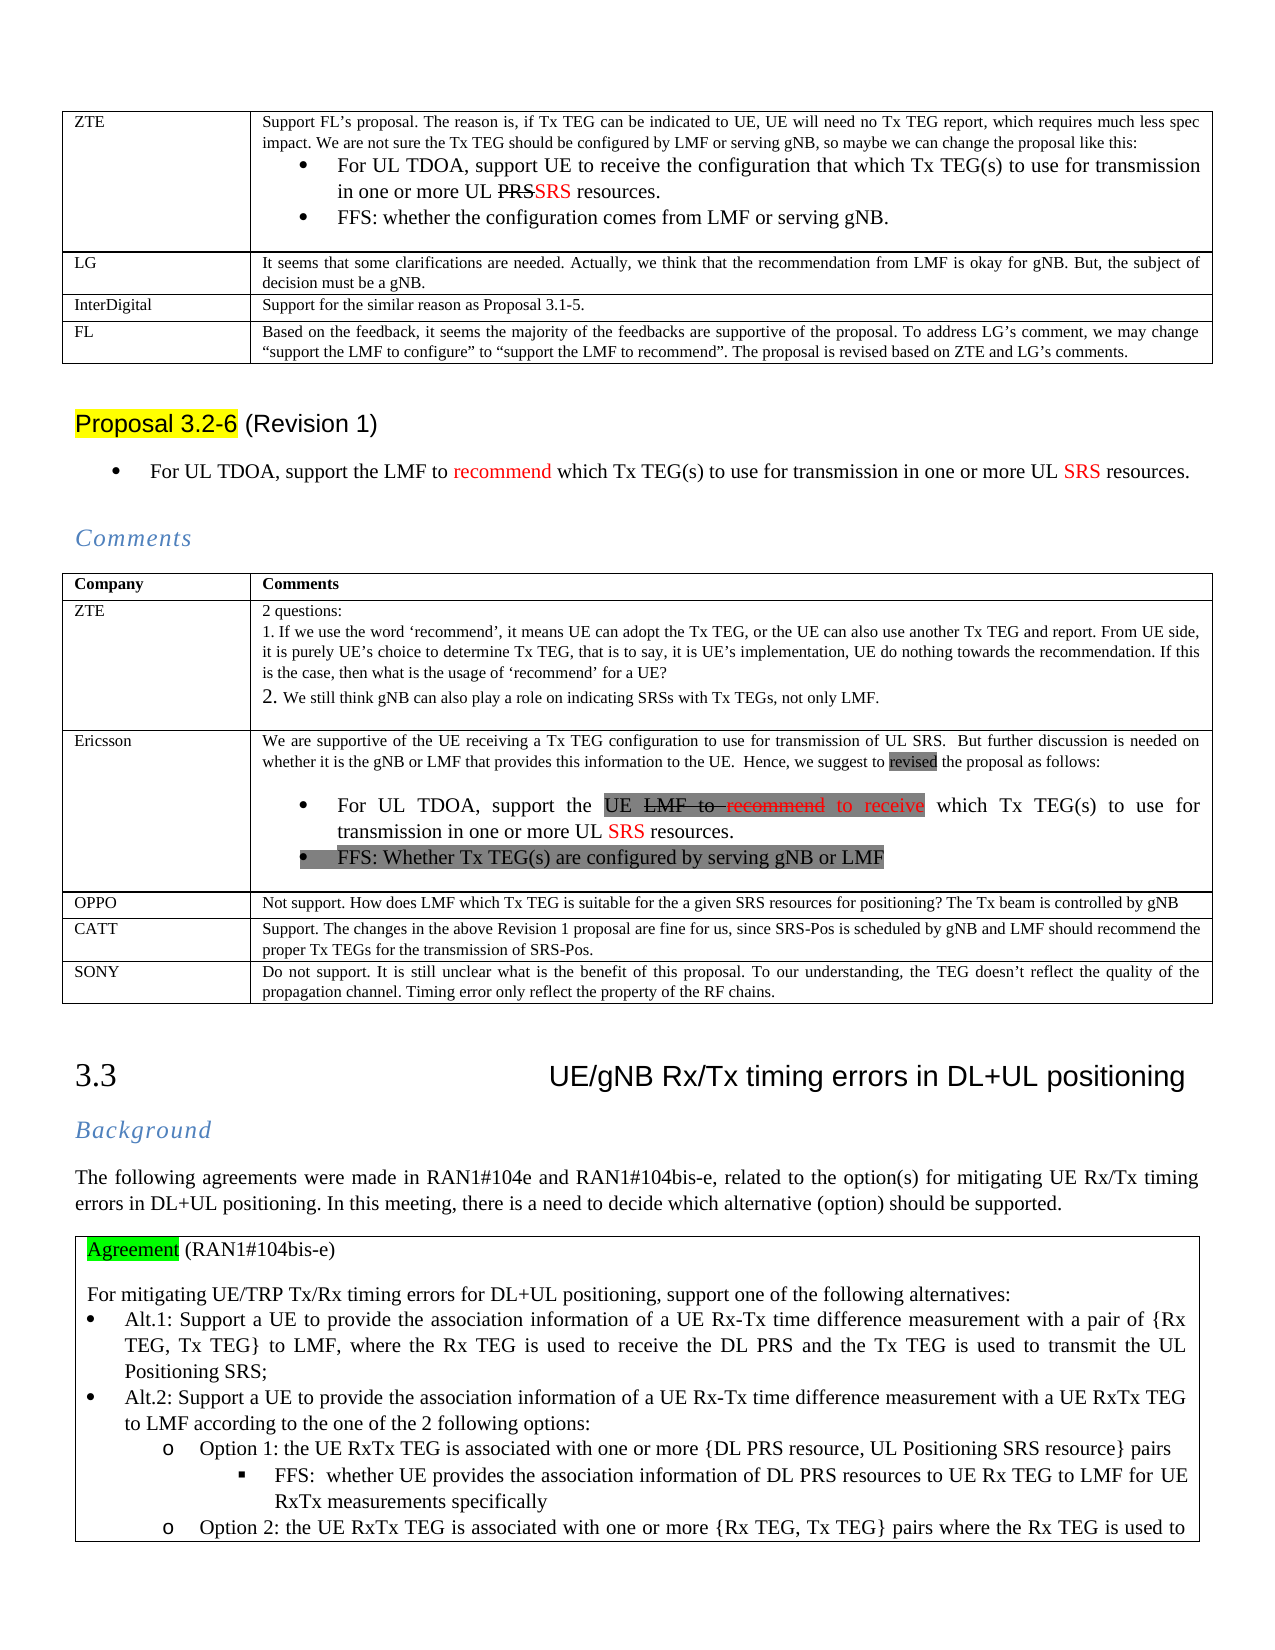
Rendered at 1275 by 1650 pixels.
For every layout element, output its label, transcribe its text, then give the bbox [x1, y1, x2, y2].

subtitle Proposal 3.2-6 (Revision 1) [238, 409, 1200, 438]
subtitle UE/gNB Rx/Tx timing errors in DL+UL positioning [75, 1055, 1200, 1093]
list For UL TDOA, support the LMF to recommend which Tx TEG(s) to use for transmission in one or more UL SRS resources. [112, 459, 1200, 483]
table_cell InterDigital [63, 295, 250, 321]
table_cell ZTE [63, 112, 250, 251]
table_cell LG [63, 253, 250, 294]
subtitle Background [75, 1115, 1200, 1144]
table_header Company [63, 574, 250, 600]
table_cell OPPO [63, 893, 250, 918]
table_cell Support for the similar reason as Proposal 3.1-5. [251, 295, 1212, 321]
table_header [76, 1237, 1199, 1541]
table_cell ZTE [63, 601, 250, 730]
table_header Comments [251, 574, 1212, 600]
table_cell It seems that some clarifications are needed. Actually, we think that the recommendation from LMF is okay for gNB. But, the subject of decision must be a gNB. [251, 253, 1212, 294]
table_cell 2 questions: If we use the word ‘recommend’, it means UE can adopt the Tx TEG, or the UE can also use another Tx TEG and report. From UE side, it is purely UE’s choice to determine Tx TEG, that is to say, it is UE’s implementation, UE do nothing towards the recommendation. If this is the case, then what is the usage of ‘recommend’ for a UE? We still think gNB can also play a role on indicating SRSs with Tx TEGs, not only LMF. [251, 601, 1212, 730]
table_cell Do not support. It is still unclear what is the benefit of this proposal. To our understanding, the TEG doesn’t reflect the quality of the propagation channel. Timing error only reflect the property of the RF chains. [251, 962, 1212, 1003]
subtitle Comments [75, 523, 1200, 552]
table_cell CATT [63, 919, 250, 961]
table_cell We are supportive of the UE receiving a Tx TEG configuration to use for transmission of UL SRS. But further discussion is needed on whether it is the gNB or LMF that provides this information to the UE. Hence, we suggest to revised the proposal as follows: For UL TDOA, support the UE LMF to recommend to receive which Tx TEG(s) to use for transmission in one or more UL SRS resources. FFS: Whether Tx TEG(s) are configured by serving gNB or LMF [251, 731, 1212, 891]
table_cell SONY [63, 962, 250, 1003]
table_cell Support FL’s proposal. The reason is, if Tx TEG can be indicated to UE, UE will need no Tx TEG report, which requires much less spec impact. We are not sure the Tx TEG should be configured by LMF or serving gNB, so maybe we can change the proposal like this: For UL TDOA, support UE to receive the configuration that which Tx TEG(s) to use for transmission in one or more UL PRSSRS resources. FFS: whether the configuration comes from LMF or serving gNB. [251, 112, 1212, 251]
table_cell FL [63, 322, 250, 363]
table_cell Based on the feedback, it seems the majority of the feedbacks are supportive of the proposal. To address LG’s comment, we may change “support the LMF to configure” to “support the LMF to recommend”. The proposal is revised based on ZTE and LG’s comments. [251, 322, 1212, 363]
table_cell Support. The changes in the above Revision 1 proposal are fine for us, since SRS-Pos is scheduled by gNB and LMF should recommend the proper Tx TEGs for the transmission of SRS-Pos. [251, 919, 1212, 961]
table_cell Not support. How does LMF which Tx TEG is suitable for the a given SRS resources for positioning? The Tx beam is controlled by gNB [251, 893, 1212, 918]
text The following agreements were made in RAN1#104e and RAN1#104bis-e, related to the option(s) for mitigating UE Rx/Tx timing errors in DL+UL positioning. In this meeting, there is a need to decide which alternative (option) should be supported. [75, 1165, 1200, 1215]
table_cell Ericsson [63, 731, 250, 891]
